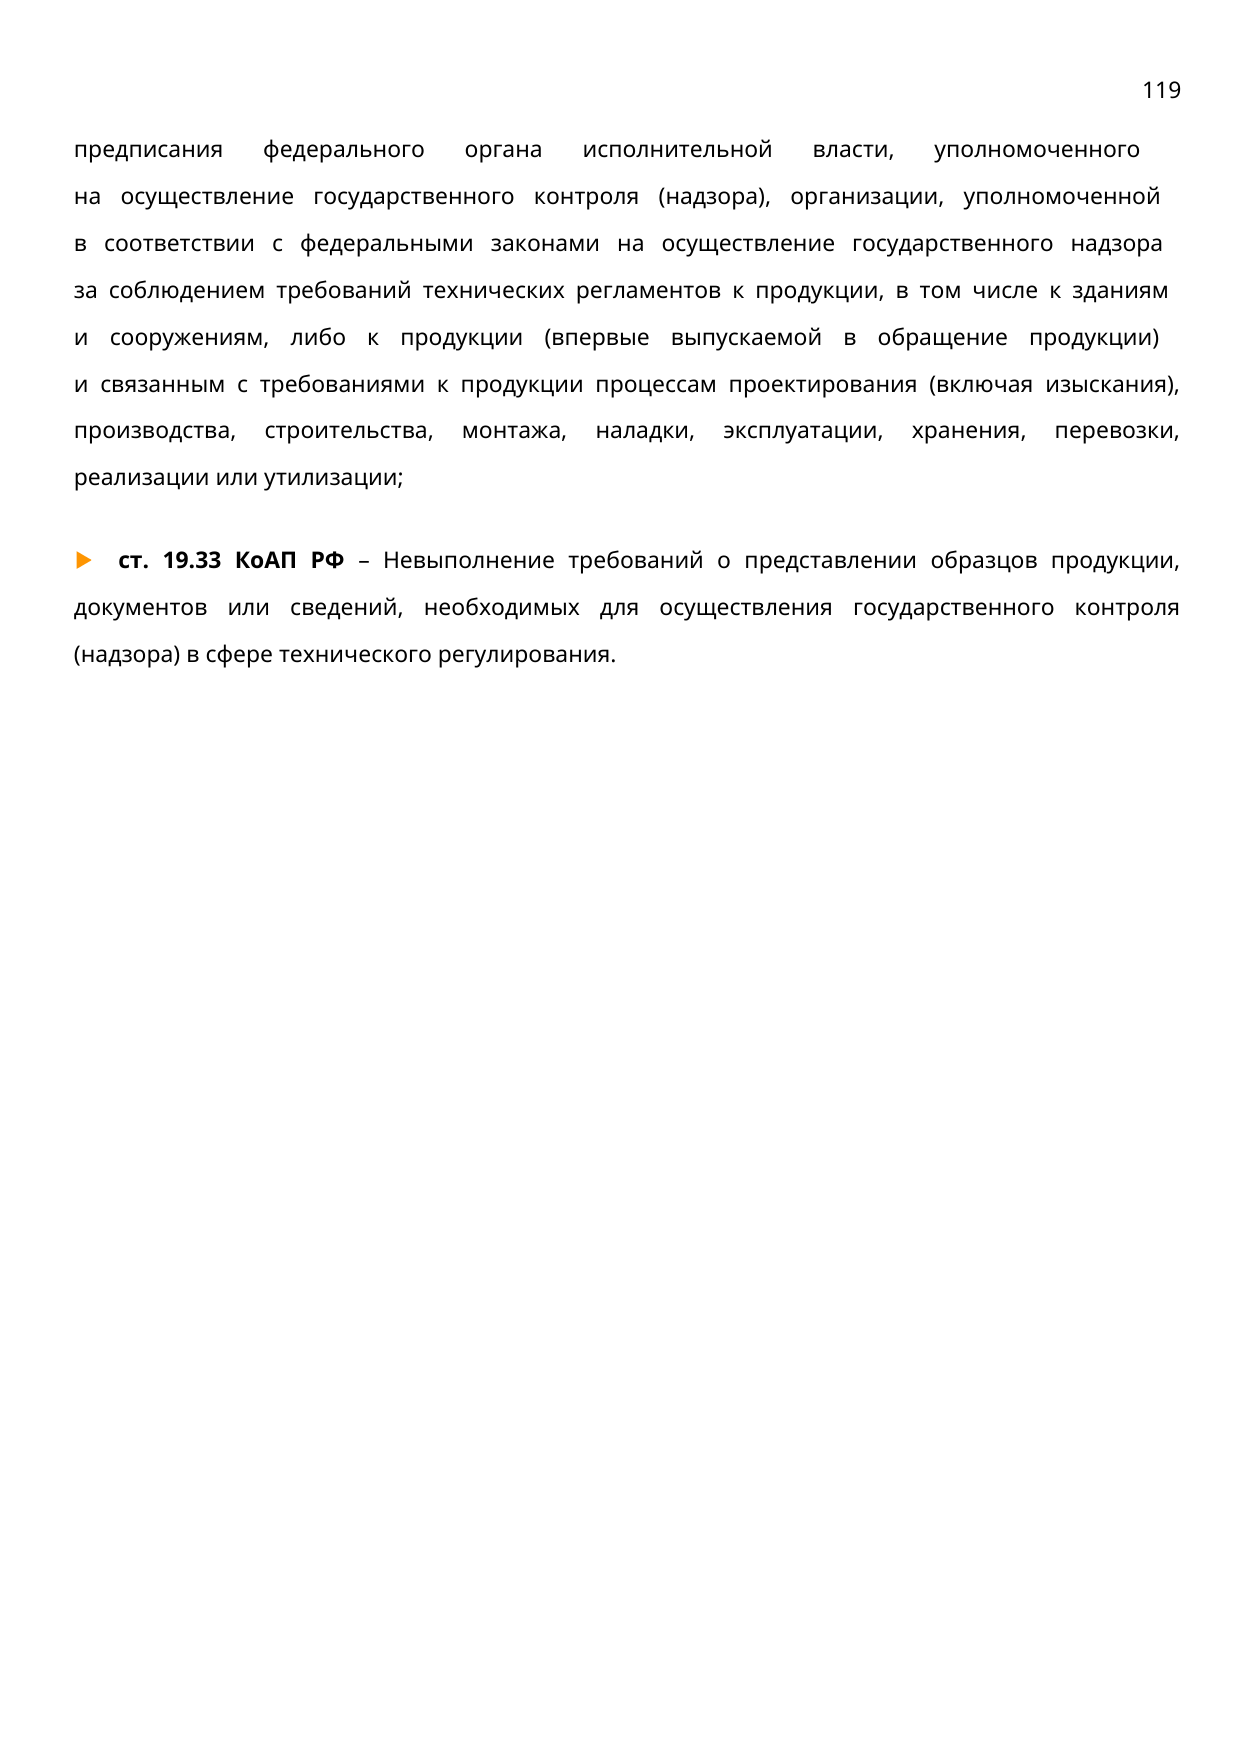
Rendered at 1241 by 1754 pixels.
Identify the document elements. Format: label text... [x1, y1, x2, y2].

picture [74, 551, 92, 569]
list ст. 19.33 КоАП РФ – Невыполнение требований о представлении образцов продукции, документов или сведений, необходимых для осуществления государственного контроля (надзора) в сфере технического регулирования. [74, 544, 1181, 669]
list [74, 133, 1181, 492]
